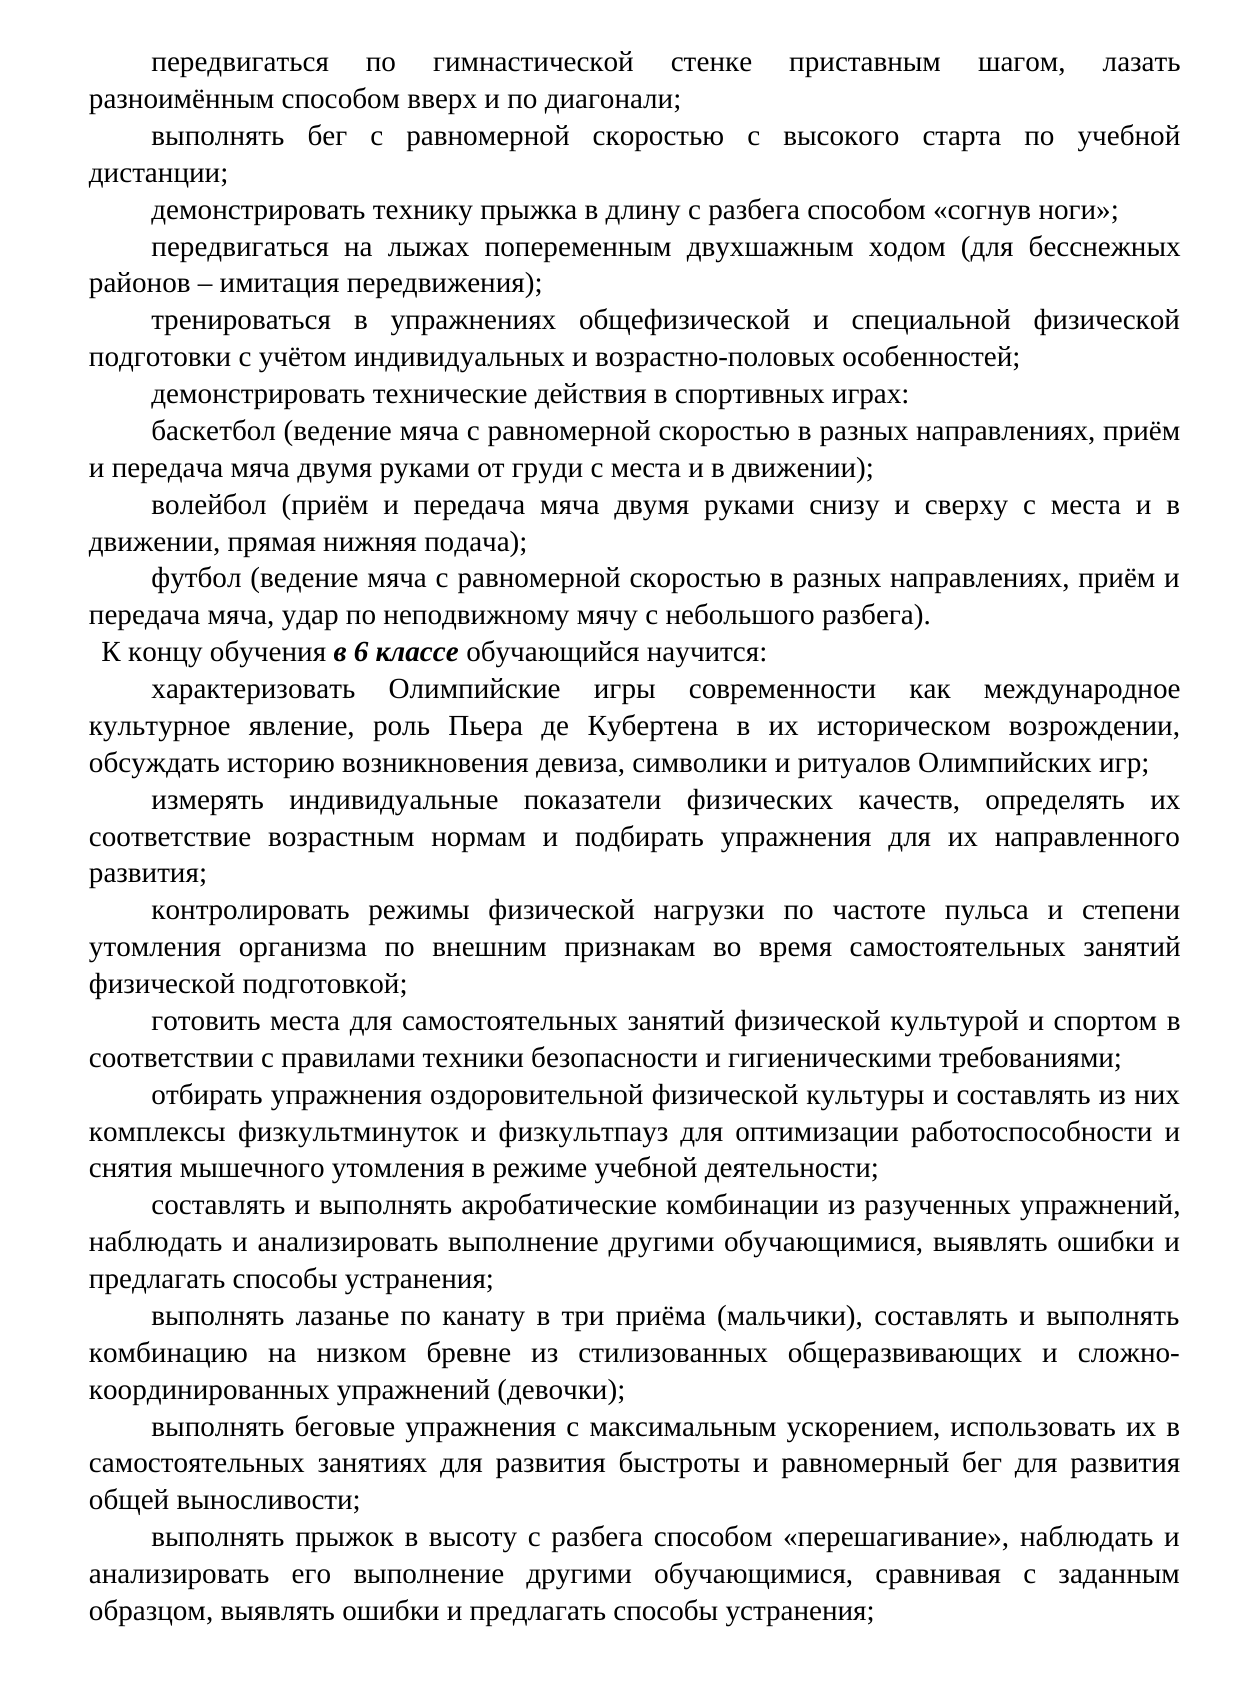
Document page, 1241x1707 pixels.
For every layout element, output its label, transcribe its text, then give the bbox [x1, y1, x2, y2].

text выполнять лазанье по канату в три приёма (мальчики), составлять и выполнять комбинацию на низком бревне из стилизованных общеразвивающих и сложно-координированных упражнений (девочки); [89, 1298, 1181, 1405]
text баскетбол (ведение мяча с равномерной скоростью в разных направлениях, приём и передача мяча двумя руками от груди с места и в движении); [89, 413, 1181, 483]
text волейбол (приём и передача мяча двумя руками снизу и сверху с места и в движении, прямая нижняя подача); [89, 487, 1181, 557]
text передвигаться по гимнастической стенке приставным шагом, лазать разноимённым способом вверх и по диагонали; [89, 44, 1181, 115]
text демонстрировать технические действия в спортивных играх: [89, 376, 1181, 410]
text составлять и выполнять акробатические комбинации из разученных упражнений, наблюдать и анализировать выполнение другими обучающимися, выявлять ошибки и предлагать способы устранения; [89, 1187, 1181, 1295]
text выполнять прыжок в высоту с разбега способом «перешагивание», наблюдать и анализировать его выполнение другими обучающимися, сравнивая с заданным образцом, выявлять ошибки и предлагать способы устранения; [89, 1519, 1181, 1627]
text демонстрировать технику прыжка в длину с разбега способом «согнув ноги»; [89, 192, 1181, 225]
text измерять индивидуальные показатели физических качеств, определять их соответствие возрастным нормам и подбирать упражнения для их направленного развития; [89, 782, 1181, 889]
text контролировать режимы физической нагрузки по частоте пульса и степени утомления организма по внешним признакам во время самостоятельных занятий физической подготовкой; [89, 892, 1181, 1000]
text выполнять бег с равномерной скоростью с высокого старта по учебной дистанции; [89, 118, 1181, 188]
text отбирать упражнения оздоровительной физической культуры и составлять из них комплексы физкультминуток и физкультпауз для оптимизации работоспособности и снятия мышечного утомления в режиме учебной деятельности; [89, 1077, 1181, 1184]
text характеризовать Олимпийские игры современности как международное культурное явление, роль Пьера де Кубертена в их историческом возрождении, обсуждать историю возникновения девиза, символики и ритуалов Олимпийских игр; [89, 671, 1181, 778]
text футбол (ведение мяча с равномерной скоростью в разных направлениях, приём и передача мяча, удар по неподвижному мячу с небольшого разбега). [89, 561, 1181, 631]
text выполнять беговые упражнения с максимальным ускорением, использовать их в самостоятельных занятиях для развития быстроты и равномерный бег для развития общей выносливости; [89, 1409, 1181, 1516]
text К концу обучения в 6 классе обучающийся научится: [101, 634, 1181, 668]
text передвигаться на лыжах попеременным двухшажным ходом (для бесснежных районов – имитация передвижения); [89, 229, 1181, 299]
text тренироваться в упражнениях общефизической и специальной физической подготовки с учётом индивидуальных и возрастно-половых особенностей; [89, 302, 1181, 373]
text готовить места для самостоятельных занятий физической культурой и спортом в соответствии с правилами техники безопасности и гигиеническими требованиями; [89, 1003, 1181, 1073]
